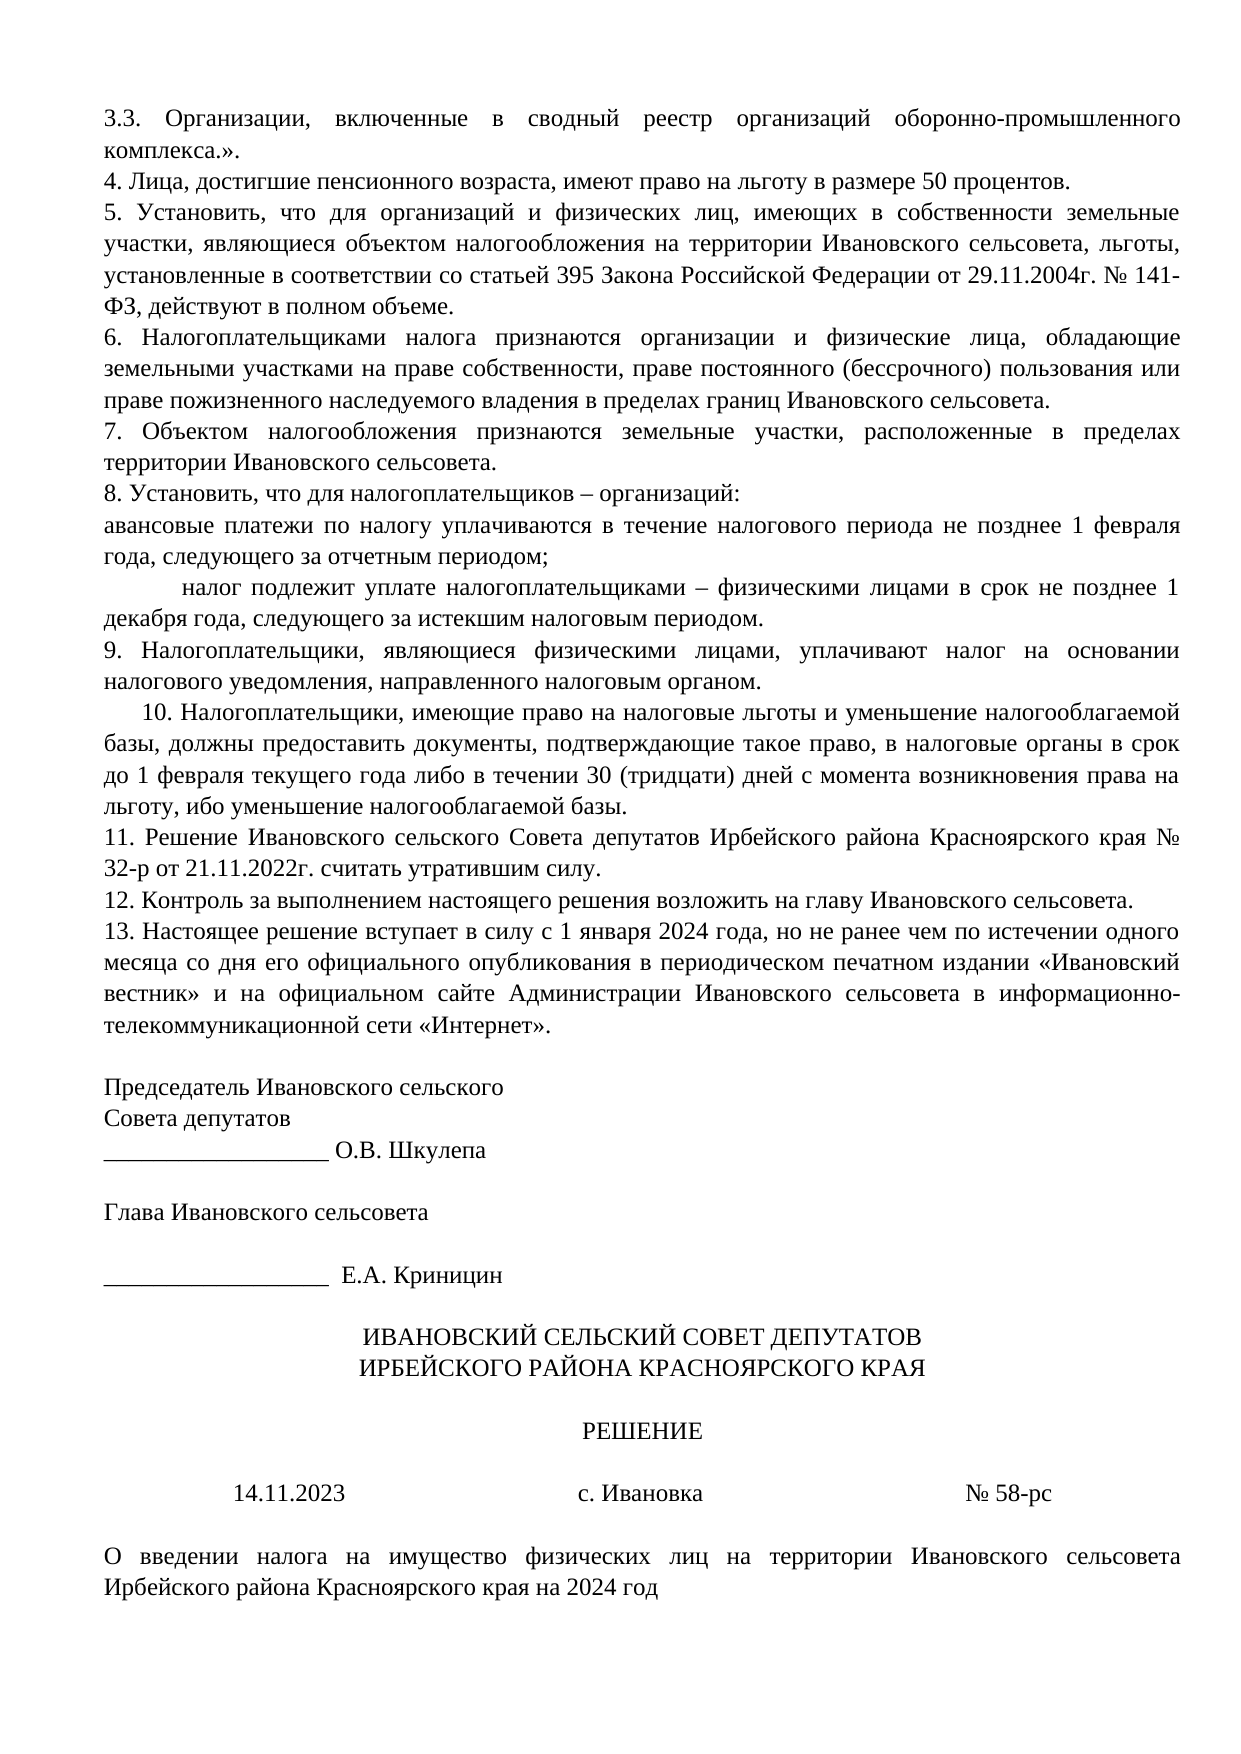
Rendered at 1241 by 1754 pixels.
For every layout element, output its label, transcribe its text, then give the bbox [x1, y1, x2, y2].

text 3.3. Организации, включенные в сводный реестр организаций оборонно-промышленного комплекса.». [103, 102, 1181, 164]
text __________________ Е.А. Криницин [103, 1258, 1181, 1289]
text Совета депутатов [103, 1102, 1181, 1133]
text ИРБЕЙСКОГО РАЙОНА КРАСНОЯРСКОГО КРАЯ [103, 1352, 1181, 1383]
text 4. Лица, достигшие пенсионного возраста, имеют право на льготу в размере 50 процентов. [103, 164, 1181, 196]
text 6. Налогоплательщиками налога признаются организации и физические лица, обладающие земельными участками на праве собственности, праве постоянного (бессрочного) пользования или праве пожизненного наследуемого владения в пределах границ Ивановского сельсовета. [103, 321, 1181, 414]
text __________________ О.В. Шкулепа [103, 1133, 1181, 1164]
text 8. Установить, что для налогоплательщиков – организаций: [103, 477, 1181, 508]
text О введении налога на имущество физических лиц на территории Ивановского сельсовета Ирбейского района Красноярского края на 2024 год [103, 1539, 1181, 1602]
text 12. Контроль за выполнением настоящего решения возложить на главу Ивановского сельсовета. [103, 883, 1181, 914]
text авансовые платежи по налогу уплачиваются в течение налогового периода не позднее 1 февраля года, следующего за отчетным периодом; [103, 508, 1181, 571]
text Председатель Ивановского сельского [103, 1071, 1181, 1102]
text 13. Настоящее решение вступает в силу с 1 января 2024 года, но не ранее чем по истечении одного месяца со дня его официального опубликования в периодическом печатном издании «Ивановский вестник» и на официальном сайте Администрации Ивановского сельсовета в информационно-телекоммуникационной сети «Интернет». [103, 914, 1181, 1039]
text 11. Решение Ивановского сельского Совета депутатов Ирбейского района Красноярского края № 32-р от 21.11.2022г. считать утратившим силу. [103, 821, 1181, 883]
text 14.11.2023 с. Ивановка № 58-рс [103, 1477, 1181, 1508]
text 5. Установить, что для организаций и физических лиц, имеющих в собственности земельные участки, являющиеся объектом налогообложения на территории Ивановского сельсовета, льготы, установленные в соответствии со статьей 395 Закона Российской Федерации от 29.11.2004г. № 141-ФЗ, действуют в полном объеме. [103, 196, 1181, 321]
text 9. Налогоплательщики, являющиеся физическими лицами, уплачивают налог на основании налогового уведомления, направленного налоговым органом. [103, 633, 1181, 696]
text налог подлежит уплате налогоплательщиками – физическими лицами в срок не позднее 1 декабря года, следующего за истекшим налоговым периодом. [103, 571, 1181, 633]
text Глава Ивановского сельсовета [103, 1196, 1181, 1227]
text 10. Налогоплательщики, имеющие право на налоговые льготы и уменьшение налогооблагаемой базы, должны предоставить документы, подтверждающие такое право, в налоговые органы в срок до 1 февраля текущего года либо в течении 30 (тридцати) дней с момента возникновения права на льготу, ибо уменьшение налогооблагаемой базы. [103, 696, 1181, 821]
text ИВАНОВСКИЙ СЕЛЬСКИЙ СОВЕТ ДЕПУТАТОВ [103, 1321, 1181, 1352]
text РЕШЕНИЕ [103, 1414, 1181, 1446]
text 7. Объектом налогообложения признаются земельные участки, расположенные в пределах территории Ивановского сельсовета. [103, 414, 1181, 477]
